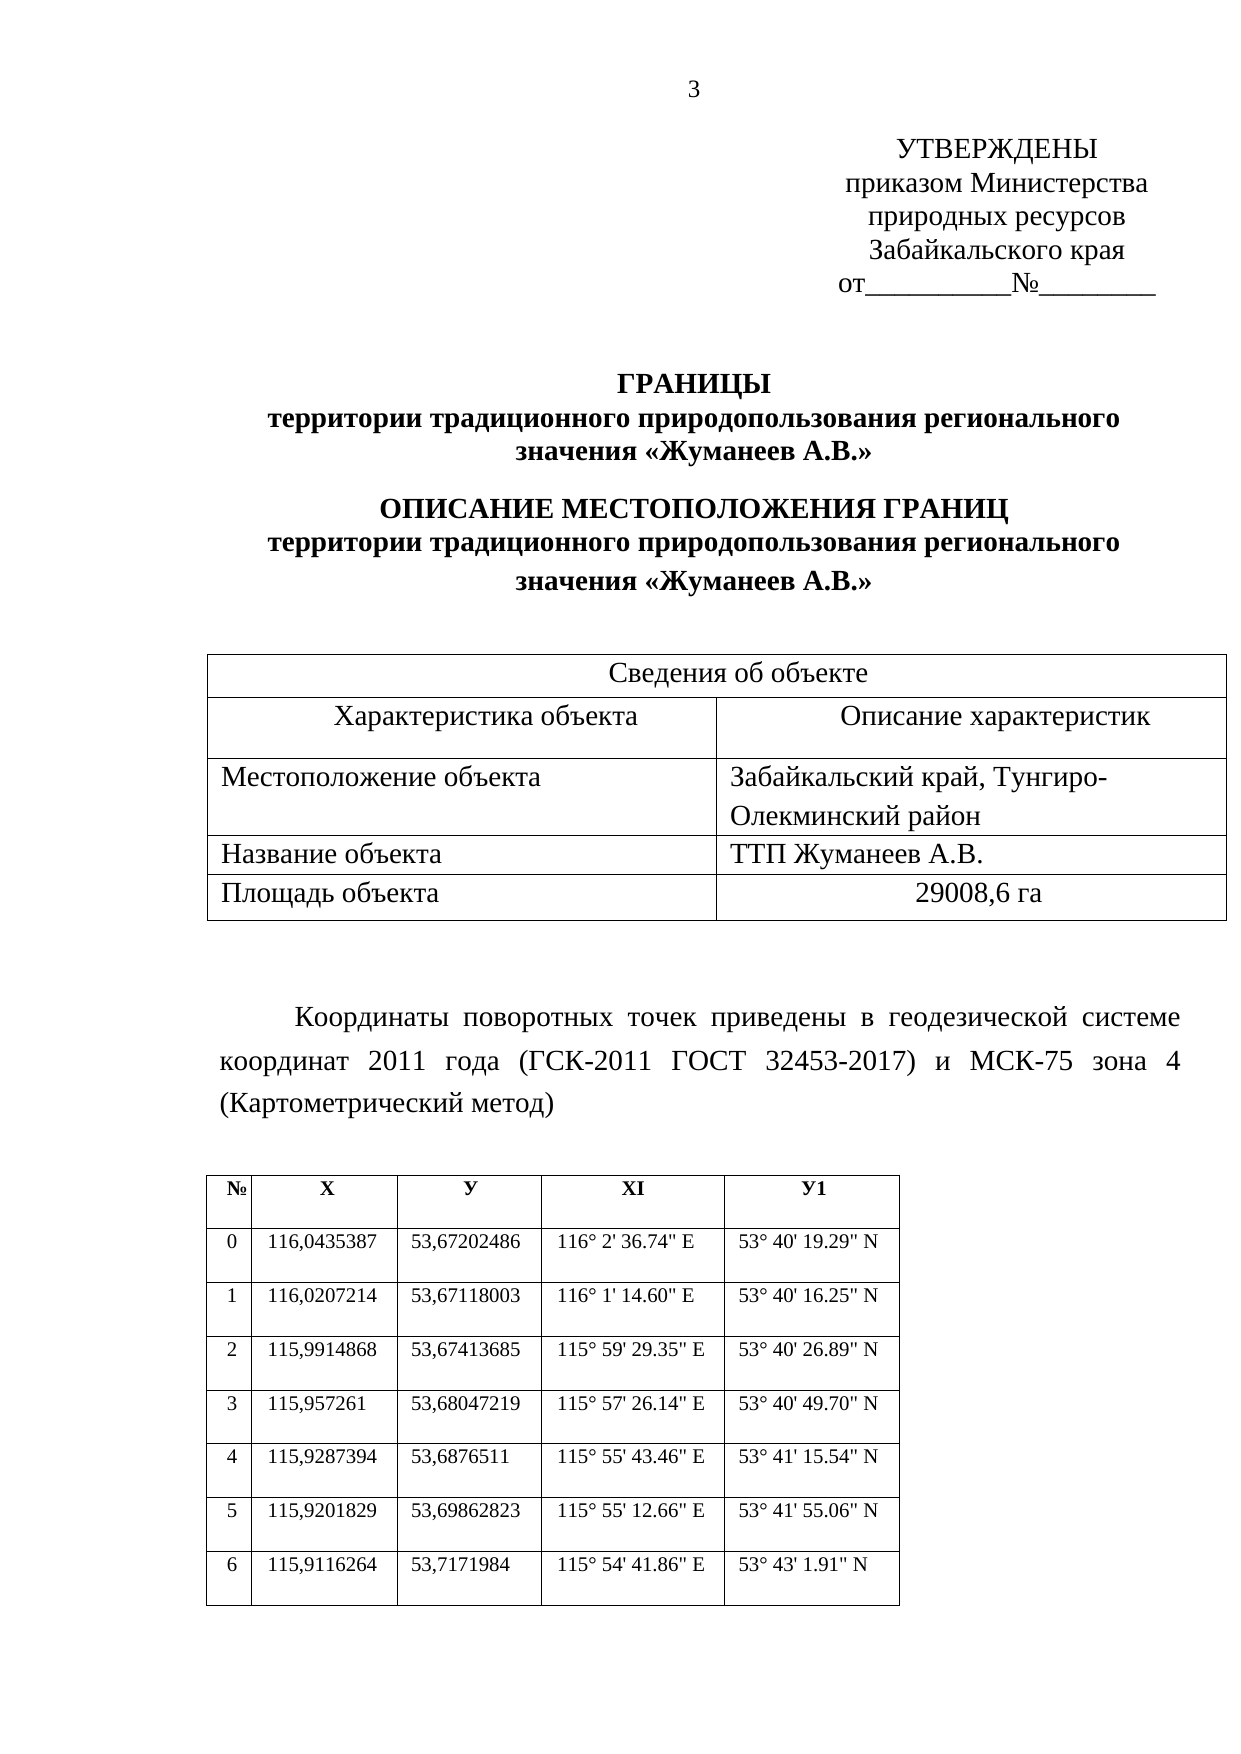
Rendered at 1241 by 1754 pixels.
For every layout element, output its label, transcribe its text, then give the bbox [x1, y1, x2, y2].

table_cell 1 [207, 1283, 251, 1336]
table_cell 53° 40' 49.70" N [725, 1391, 899, 1443]
table_cell 115,957261 [252, 1391, 397, 1443]
table_header X [252, 1176, 397, 1228]
table_header № [207, 1176, 251, 1228]
table_cell 2 [207, 1337, 251, 1389]
table_cell 53° 40' 19.29" N [725, 1229, 899, 1282]
table_cell 53° 40' 16.25" N [725, 1283, 899, 1336]
table_cell 53° 41' 15.54" N [725, 1444, 899, 1497]
table_cell Название объекта [208, 836, 716, 874]
table_cell Описание характеристик [717, 698, 1226, 758]
table_cell ТТП Жуманеев А.В. [717, 836, 1226, 874]
table_cell 115° 54' 41.86" Е [542, 1552, 724, 1604]
text природных ресурсов [709, 198, 1211, 232]
table_header XI [542, 1176, 724, 1228]
table_cell 53° 40' 26.89" N [725, 1337, 899, 1389]
table_cell 115,9287394 [252, 1444, 397, 1497]
text от__________№________ [709, 266, 1211, 299]
table_cell 116° 1' 14.60" Е [542, 1283, 724, 1336]
table_cell 115° 55' 12.66" Е [542, 1498, 724, 1551]
table_cell Местоположение объекта [208, 759, 716, 835]
text ГРАНИЦЫ [207, 366, 1181, 400]
text приказом Министерства [709, 165, 1211, 198]
table_header Сведения об объекте [208, 655, 1226, 697]
table_cell Площадь объекта [208, 875, 716, 920]
table_cell 4 [207, 1444, 251, 1497]
table_cell 29008,6 га [717, 875, 1226, 920]
table_cell Характеристика объекта [208, 698, 716, 758]
text территории традиционного природопользования регионального значения «Жуманеев А.В.» [207, 524, 1181, 596]
table_cell 0 [207, 1229, 251, 1282]
table_cell 6 [207, 1552, 251, 1604]
table_cell 115° 57' 26.14" Е [542, 1391, 724, 1443]
text УТВЕРЖДЕНЫ [709, 131, 1211, 165]
table_cell 115° 55' 43.46" Е [542, 1444, 724, 1497]
table_cell 53,67413685 [398, 1337, 541, 1389]
text территории традиционного природопользования регионального значения «Жуманеев А.В.» [207, 400, 1181, 467]
table_cell 115,9116264 [252, 1552, 397, 1604]
table_cell 53,69862823 [398, 1498, 541, 1551]
text ОПИСАНИЕ МЕСТОПОЛОЖЕНИЯ ГРАНИЦ [207, 491, 1181, 524]
table_cell 53,7171984 [398, 1552, 541, 1604]
table_cell 53,67118003 [398, 1283, 541, 1336]
text Забайкальского края [709, 232, 1211, 266]
table_cell 115,9914868 [252, 1337, 397, 1389]
table_cell 5 [207, 1498, 251, 1551]
table_cell 115° 59' 29.35" Е [542, 1337, 724, 1389]
table_header У1 [725, 1176, 899, 1228]
table_cell 116,0435387 [252, 1229, 397, 1282]
table_cell 116,0207214 [252, 1283, 397, 1336]
table_cell Забайкальский край, Тунгиро-Олекминский район [717, 759, 1226, 835]
table_cell 53,67202486 [398, 1229, 541, 1282]
table_header У [398, 1176, 541, 1228]
text Координаты поворотных точек приведены в геодезической системе координат 2011 года (ГСК-2011 ГОСТ 32453-2017) и МСК-75 зона 4 (Картометрический метод) [219, 992, 1181, 1122]
table_cell 53° 43' 1.91" N [725, 1552, 899, 1604]
table_cell 116° 2' 36.74" Е [542, 1229, 724, 1282]
table_cell 53° 41' 55.06" N [725, 1498, 899, 1551]
table_cell 115,9201829 [252, 1498, 397, 1551]
table_cell 53,68047219 [398, 1391, 541, 1443]
table_cell 3 [207, 1391, 251, 1443]
table_cell 53,6876511 [398, 1444, 541, 1497]
